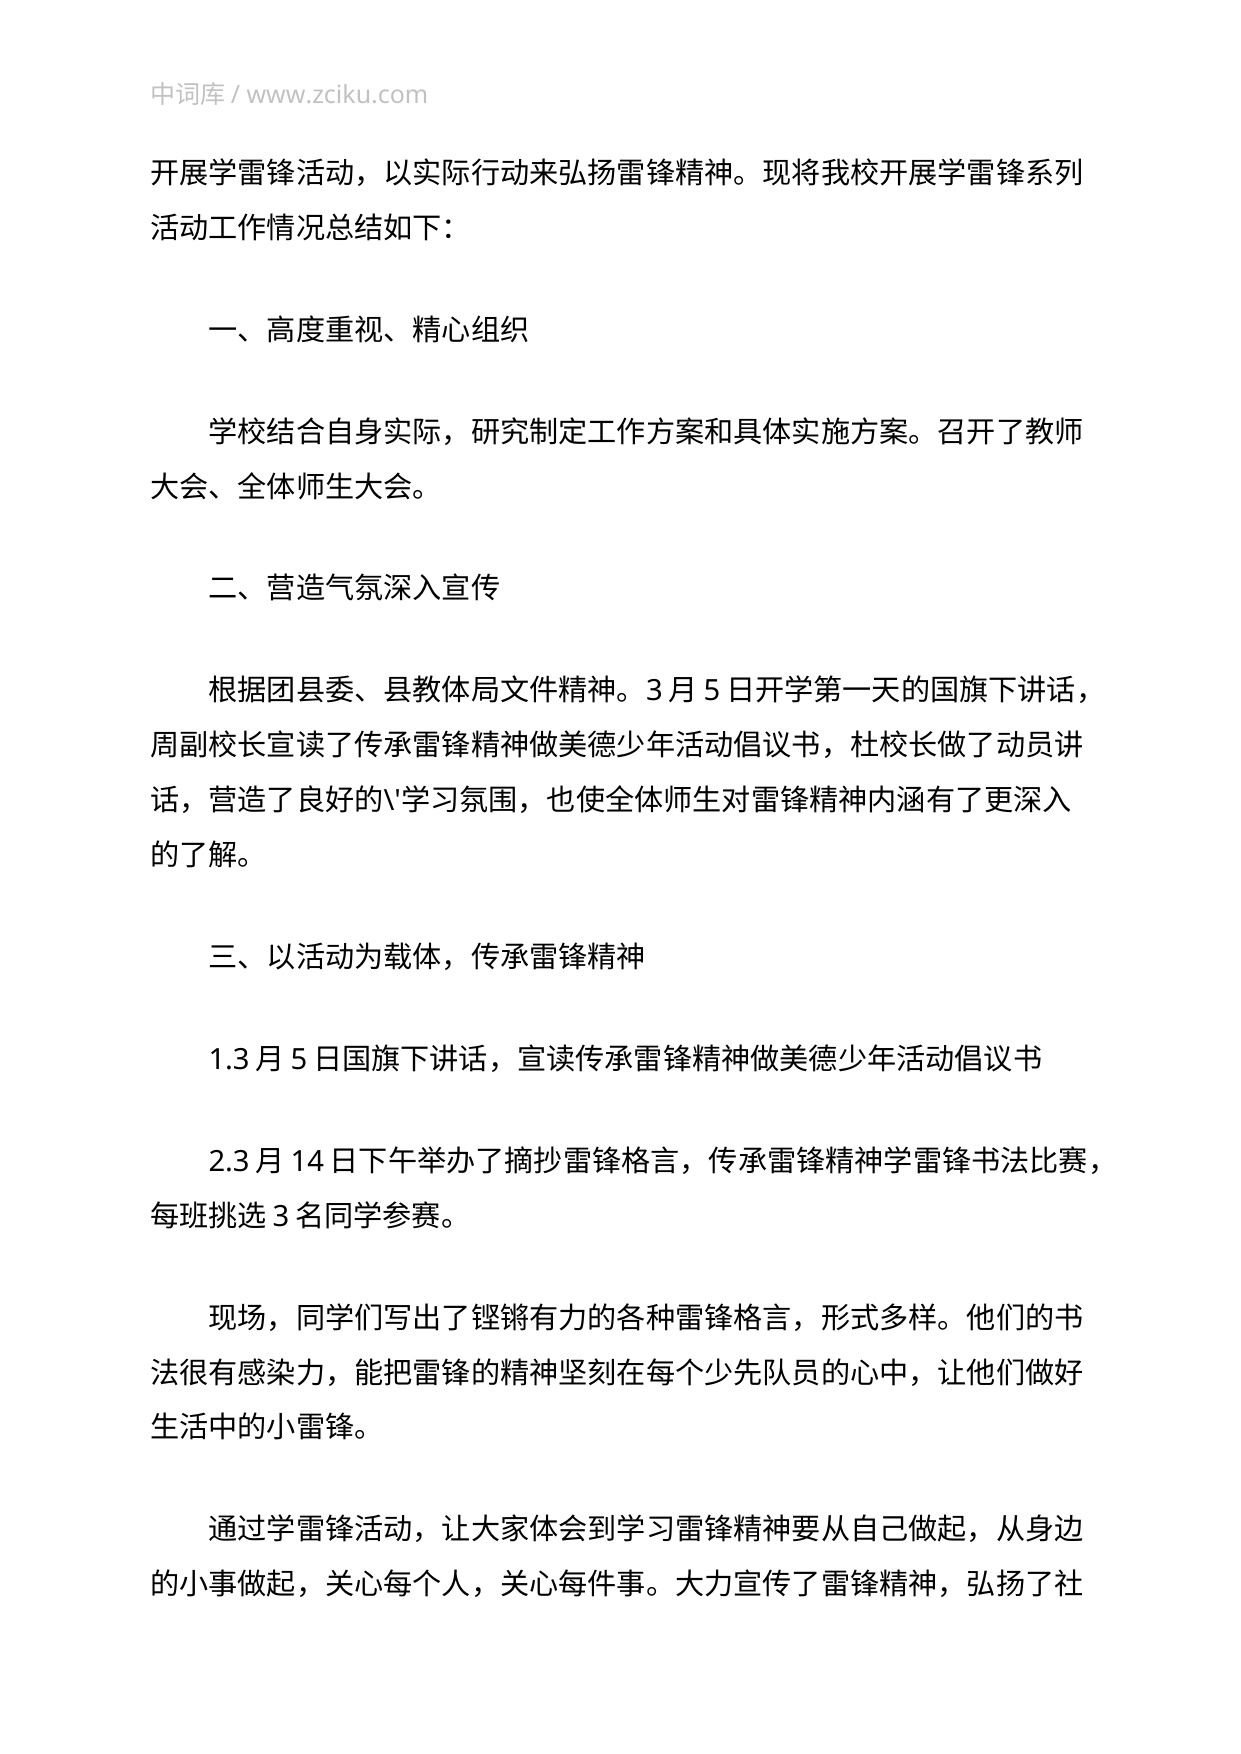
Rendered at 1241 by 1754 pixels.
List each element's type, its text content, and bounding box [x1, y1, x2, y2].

text 一、高度重视、精心组织 [150, 307, 1090, 349]
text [150, 150, 1090, 247]
text 二、营造气氛深入宣传 [150, 565, 1090, 607]
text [150, 1506, 1090, 1603]
text 2.3月14日下午举办了摘抄雷锋格言，传承雷锋精神学雷锋书法比赛，每班挑选3名同学参赛。 [150, 1137, 1090, 1235]
text 1.3月5日国旗下讲话，宣读传承雷锋精神做美德少年活动倡议书 [150, 1035, 1090, 1078]
text 现场，同学们写出了铿锵有力的各种雷锋格言，形式多样。他们的书法很有感染力，能把雷锋的精神坚刻在每个少先队员的心中，让他们做好生活中的小雷锋。 [150, 1294, 1090, 1446]
text 根据团县委、县教体局文件精神。3月5日开学第一天的国旗下讲话，周副校长宣读了传承雷锋精神做美德少年活动倡议书，杜校长做了动员讲话，营造了良好的\'学习氛围，也使全体师生对雷锋精神内涵有了更深入的了解。 [150, 667, 1090, 874]
text 三、以活动为载体，传承雷锋精神 [150, 933, 1090, 976]
text 学校结合自身实际，研究制定工作方案和具体实施方案。召开了教师大会、全体师生大会。 [150, 408, 1090, 506]
